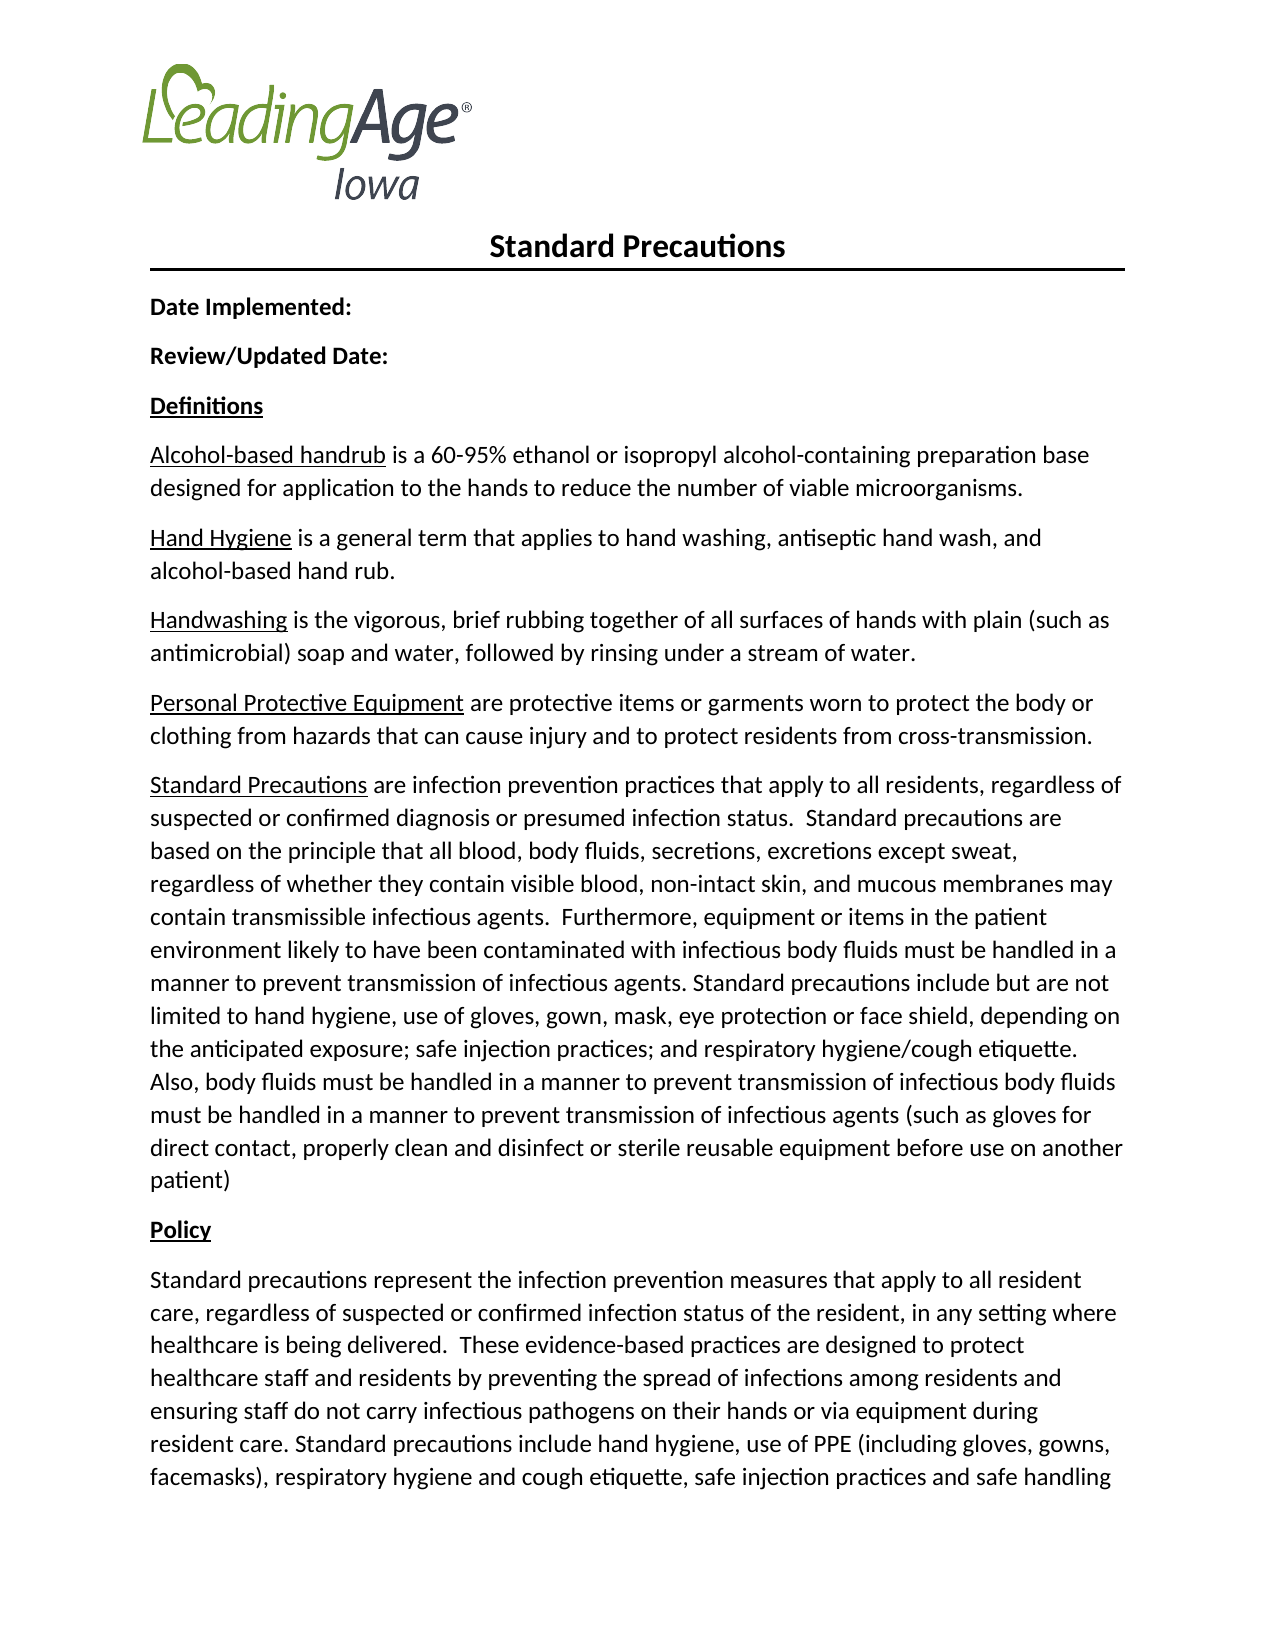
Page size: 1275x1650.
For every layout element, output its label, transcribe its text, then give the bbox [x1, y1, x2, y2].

text Policy [150, 1214, 1125, 1245]
picture [142, 64, 472, 200]
text Standard Precautions are infection prevention practices that apply to all residents, regardless of suspected or confirmed diagnosis or presumed infection status. Standard precautions are based on the principle that all blood, body fluids, secretions, excretions except sweat, regardless of whether they contain visible blood, non-intact skin, and mucous membranes may contain transmissible infectious agents. Furthermore, equipment or items in the patient environment likely to have been contaminated with infectious body fluids must be handled in a manner to prevent transmission of infectious agents. Standard precautions include but are not limited to hand hygiene, use of gloves, gown, mask, eye protection or face shield, depending on the anticipated exposure; safe injection practices; and respiratory hygiene/cough etiquette. Also, body fluids must be handled in a manner to prevent transmission of infectious body fluids must be handled in a manner to prevent transmission of infectious agents (such as gloves for direct contact, properly clean and disinfect or sterile reusable equipment before use on another patient) [150, 769, 1125, 1195]
text Definitions [150, 390, 1125, 421]
text Personal Protective Equipment are protective items or garments worn to protect the body or clothing from hazards that can cause injury and to protect residents from cross-transmission. [150, 687, 1125, 751]
text Alcohol-based handrub is a 60-95% ethanol or isopropyl alcohol-containing preparation base designed for application to the hands to reduce the number of viable microorganisms. [150, 439, 1125, 503]
text Review/Updated Date: [150, 340, 1125, 371]
text Handwashing is the vigorous, brief rubbing together of all surfaces of hands with plain (such as antimicrobial) soap and water, followed by rinsing under a stream of water. [150, 604, 1125, 668]
text Standard Precautions [150, 225, 1125, 268]
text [150, 1264, 1125, 1492]
text Hand Hygiene is a general term that applies to hand washing, antiseptic hand wash, and alcohol-based hand rub. [150, 522, 1125, 586]
text Date Implemented: [150, 291, 1125, 321]
